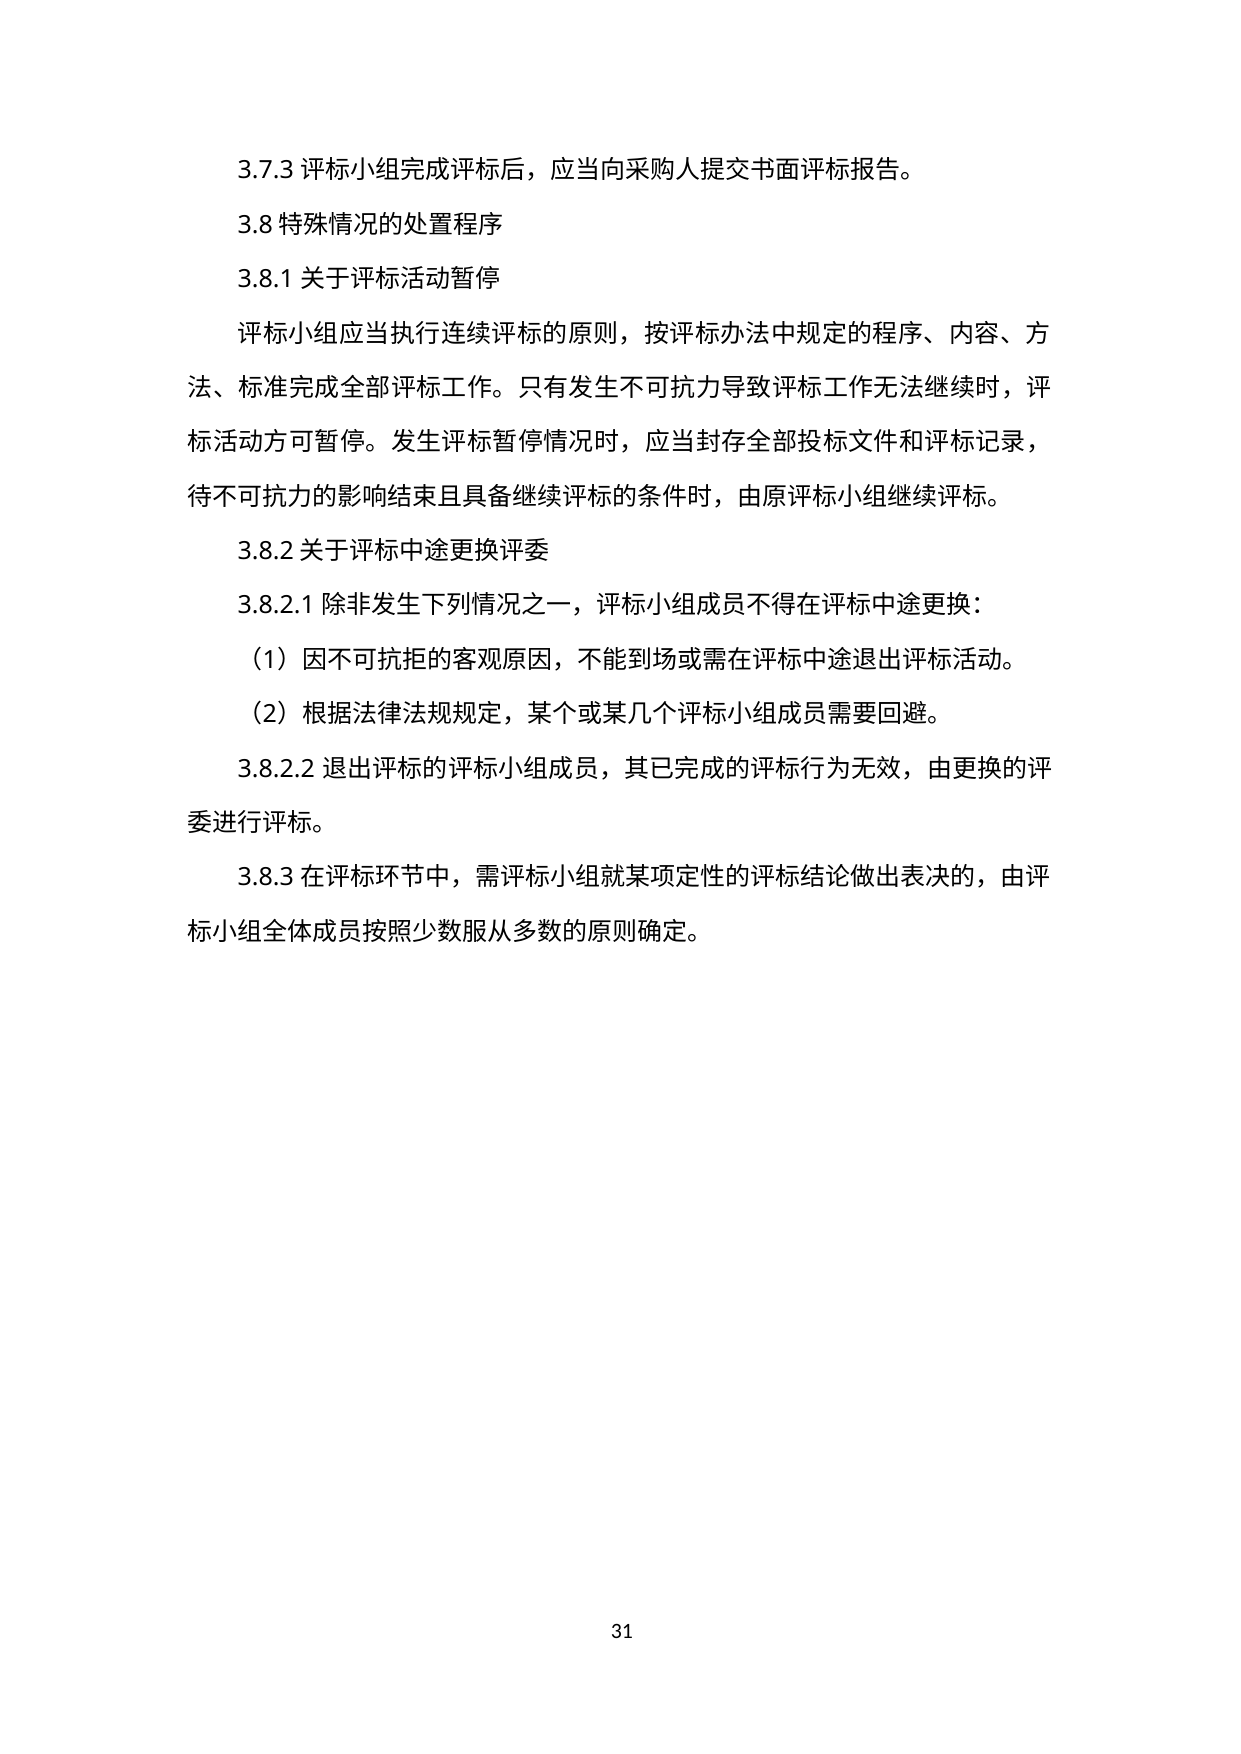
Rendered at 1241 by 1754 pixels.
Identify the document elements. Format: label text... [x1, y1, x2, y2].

text 3.8.2.1 除非发生下列情况之一，评标小组成员不得在评标中途更换： [187, 585, 1053, 621]
text 3.8.3 在评标环节中，需评标小组就某项定性的评标结论做出表决的，由评标小组全体成员按照少数服从多数的原则确定。 [187, 857, 1053, 947]
text 评标小组应当执行连续评标的原则，按评标办法中规定的程序、内容、方法、标准完成全部评标工作。只有发生不可抗力导致评标工作无法继续时，评标活动方可暂停。发生评标暂停情况时，应当封存全部投标文件和评标记录，待不可抗力的影响结束且具备继续评标的条件时，由原评标小组继续评标。 [187, 313, 1053, 512]
text 3.8.2.2 退出评标的评标小组成员，其已完成的评标行为无效，由更换的评委进行评标。 [187, 748, 1053, 839]
text 3.7.3 评标小组完成评标后，应当向采购人提交书面评标报告。 [187, 150, 1053, 186]
text 3.8.1 关于评标活动暂停 [187, 259, 1053, 295]
text 3.8.2关于评标中途更换评委 [187, 531, 1053, 567]
text （1）因不可抗拒的客观原因，不能到场或需在评标中途退出评标活动。 [187, 639, 1053, 676]
text 3.8特殊情况的处置程序 [187, 204, 1053, 241]
text （2）根据法律法规规定，某个或某几个评标小组成员需要回避。 [187, 694, 1053, 730]
